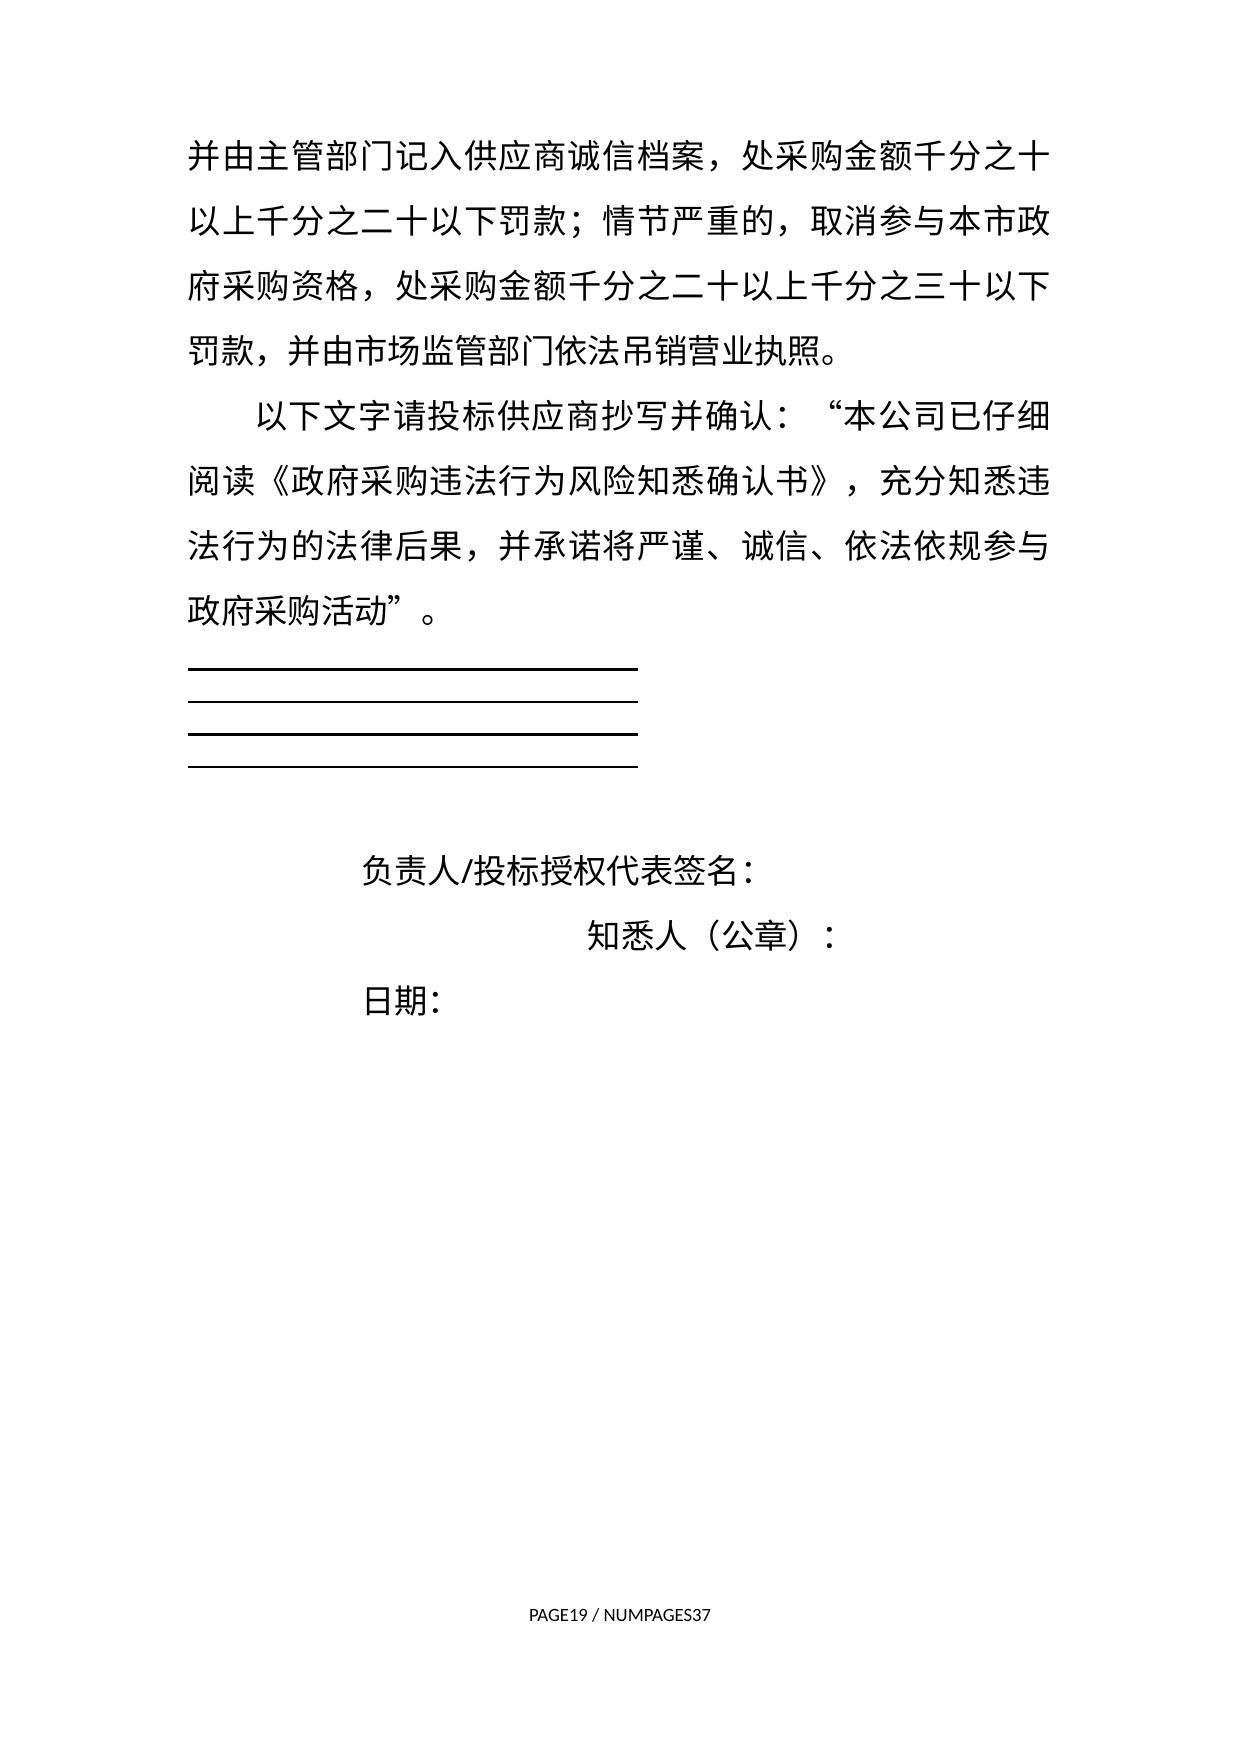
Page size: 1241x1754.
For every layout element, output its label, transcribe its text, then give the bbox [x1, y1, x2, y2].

text 知悉人（公章）： [187, 902, 1053, 967]
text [187, 122, 1053, 382]
text 以下文字请投标供应商抄写并确认：“本公司已仔细阅读《政府采购违法行为风险知悉确认书》，充分知悉违法行为的法律后果，并承诺将严谨、诚信、依法依规参与政府采购活动”。 [187, 382, 1053, 642]
text 负责人/投标授权代表签名： [187, 837, 1053, 902]
text 日期： [187, 967, 1053, 1032]
